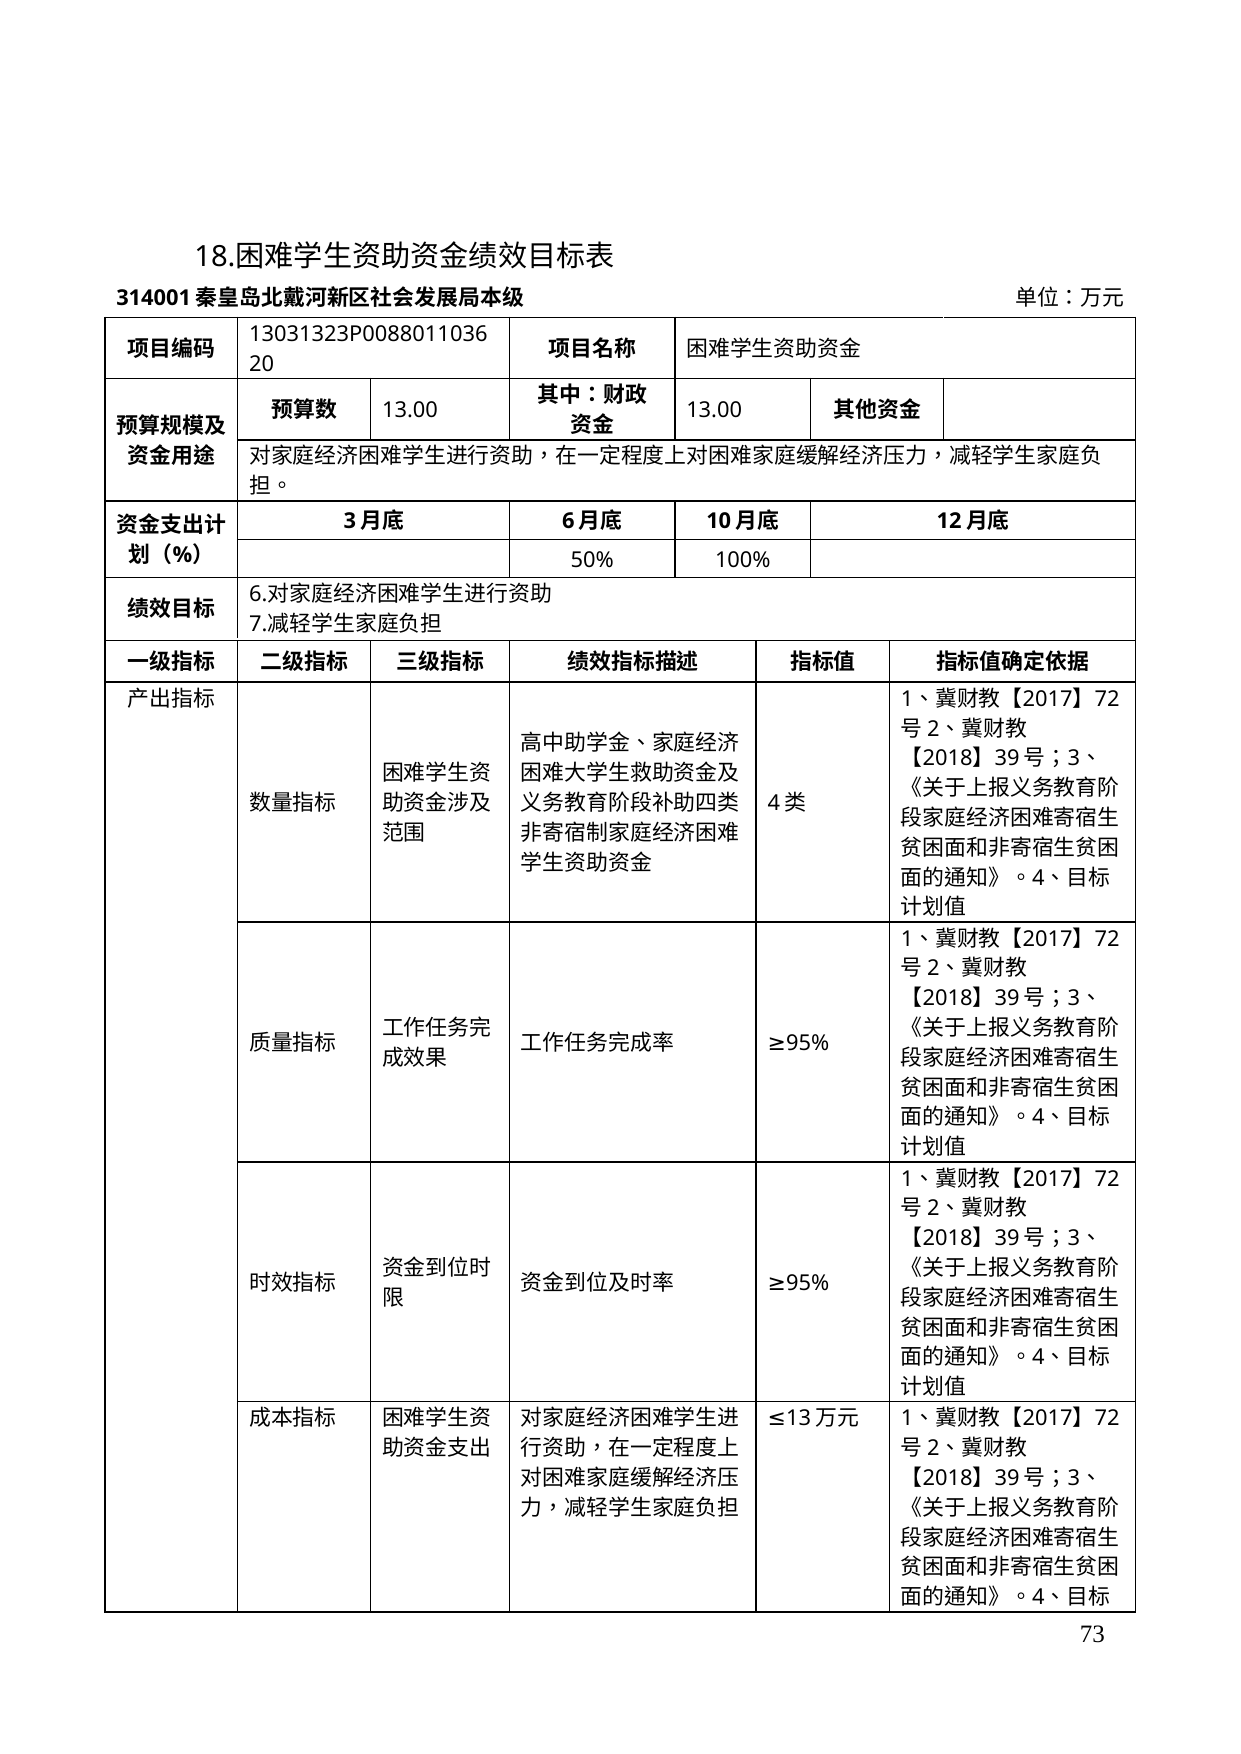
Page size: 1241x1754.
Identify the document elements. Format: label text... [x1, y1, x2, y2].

text 18.困难学生资助资金绩效目标表 [136, 236, 1104, 275]
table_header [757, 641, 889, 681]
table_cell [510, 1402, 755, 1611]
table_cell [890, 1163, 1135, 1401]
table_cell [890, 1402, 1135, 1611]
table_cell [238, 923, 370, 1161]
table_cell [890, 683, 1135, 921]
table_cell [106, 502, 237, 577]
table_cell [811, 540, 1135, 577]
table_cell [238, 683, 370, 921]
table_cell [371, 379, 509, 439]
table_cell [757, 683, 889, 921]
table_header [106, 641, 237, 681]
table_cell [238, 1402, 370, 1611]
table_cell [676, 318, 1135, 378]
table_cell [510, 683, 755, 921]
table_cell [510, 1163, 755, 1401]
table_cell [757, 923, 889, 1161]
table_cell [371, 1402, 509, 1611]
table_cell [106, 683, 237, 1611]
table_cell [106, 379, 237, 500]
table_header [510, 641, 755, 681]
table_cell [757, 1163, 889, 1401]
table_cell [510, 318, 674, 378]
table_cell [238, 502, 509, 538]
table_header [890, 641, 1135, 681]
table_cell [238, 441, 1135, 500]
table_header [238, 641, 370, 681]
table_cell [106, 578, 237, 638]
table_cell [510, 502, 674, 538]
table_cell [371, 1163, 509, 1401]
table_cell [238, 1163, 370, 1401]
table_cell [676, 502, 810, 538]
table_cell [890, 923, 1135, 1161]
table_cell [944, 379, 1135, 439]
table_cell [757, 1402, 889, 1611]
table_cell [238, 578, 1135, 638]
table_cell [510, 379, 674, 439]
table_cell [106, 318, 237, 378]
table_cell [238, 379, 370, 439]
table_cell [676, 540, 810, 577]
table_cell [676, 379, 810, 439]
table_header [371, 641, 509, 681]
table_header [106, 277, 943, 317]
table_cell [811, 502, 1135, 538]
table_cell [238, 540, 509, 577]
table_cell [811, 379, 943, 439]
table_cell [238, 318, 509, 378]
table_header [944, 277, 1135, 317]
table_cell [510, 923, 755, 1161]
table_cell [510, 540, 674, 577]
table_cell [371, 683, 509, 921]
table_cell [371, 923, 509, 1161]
